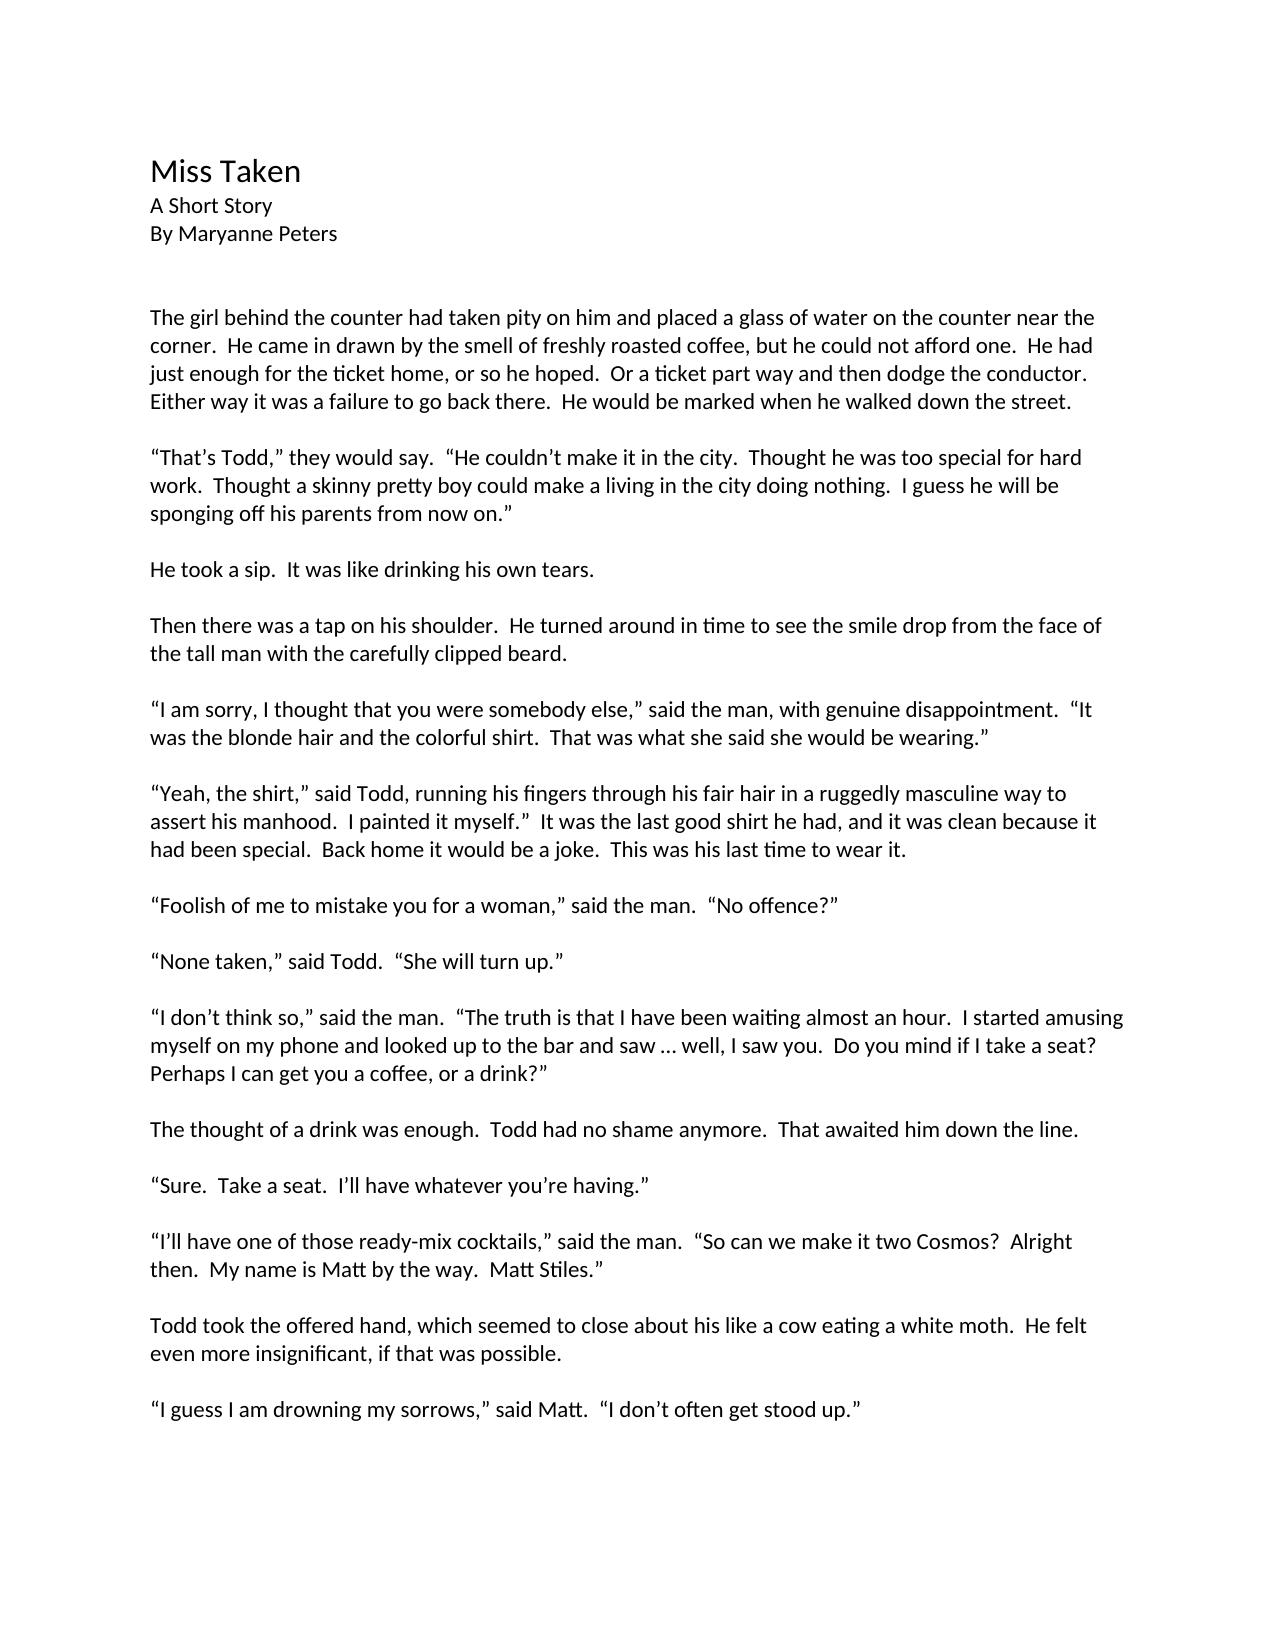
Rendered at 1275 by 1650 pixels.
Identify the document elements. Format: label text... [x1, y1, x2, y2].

text “Foolish of me to mistake you for a woman,” said the man. “No offence?” [150, 891, 1125, 919]
text Then there was a tap on his shoulder. He turned around in time to see the smile drop from the face of the tall man with the carefully clipped beard. [150, 611, 1125, 667]
text “None taken,” said Todd. “She will turn up.” [150, 947, 1125, 975]
text “I’ll have one of those ready-mix cocktails,” said the man. “So can we make it two Cosmos? Alright then. My name is Matt by the way. Matt Stiles.” [150, 1227, 1125, 1283]
text “That’s Todd,” they would say. “He couldn’t make it in the city. Thought he was too special for hard work. Thought a skinny pretty boy could make a living in the city doing nothing. I guess he will be sponging off his parents from now on.” [150, 443, 1125, 527]
text “I don’t think so,” said the man. “The truth is that I have been waiting almost an hour. I started amusing myself on my phone and looked up to the bar and saw … well, I saw you. Do you mind if I take a seat? Perhaps I can get you a coffee, or a drink?” [150, 1003, 1125, 1087]
text “Yeah, the shirt,” said Todd, running his fingers through his fair hair in a ruggedly masculine way to assert his manhood. I painted it myself.” It was the last good shirt he had, and it was clean because it had been special. Back home it would be a joke. This was his last time to wear it. [150, 779, 1125, 863]
text “Sure. Take a seat. I’ll have whatever you’re having.” [150, 1171, 1125, 1199]
text Miss Taken [150, 150, 1125, 191]
text By Maryanne Peters [150, 219, 1125, 247]
text “I guess I am drowning my sorrows,” said Matt. “I don’t often get stood up.” [150, 1396, 1125, 1424]
text The girl behind the counter had taken pity on him and placed a glass of water on the counter near the corner. He came in drawn by the smell of freshly roasted coffee, but he could not afford one. He had just enough for the ticket home, or so he hoped. Or a ticket part way and then dodge the conductor. Either way it was a failure to go back there. He would be marked when he walked down the street. [150, 303, 1125, 415]
text A Short Story [150, 191, 1125, 219]
text He took a sip. It was like drinking his own tears. [150, 555, 1125, 583]
text The thought of a drink was enough. Todd had no shame anymore. That awaited him down the line. [150, 1115, 1125, 1143]
text “I am sorry, I thought that you were somebody else,” said the man, with genuine disappointment. “It was the blonde hair and the colorful shirt. That was what she said she would be wearing.” [150, 695, 1125, 751]
text Todd took the offered hand, which seemed to close about his like a cow eating a white moth. He felt even more insignificant, if that was possible. [150, 1312, 1125, 1368]
